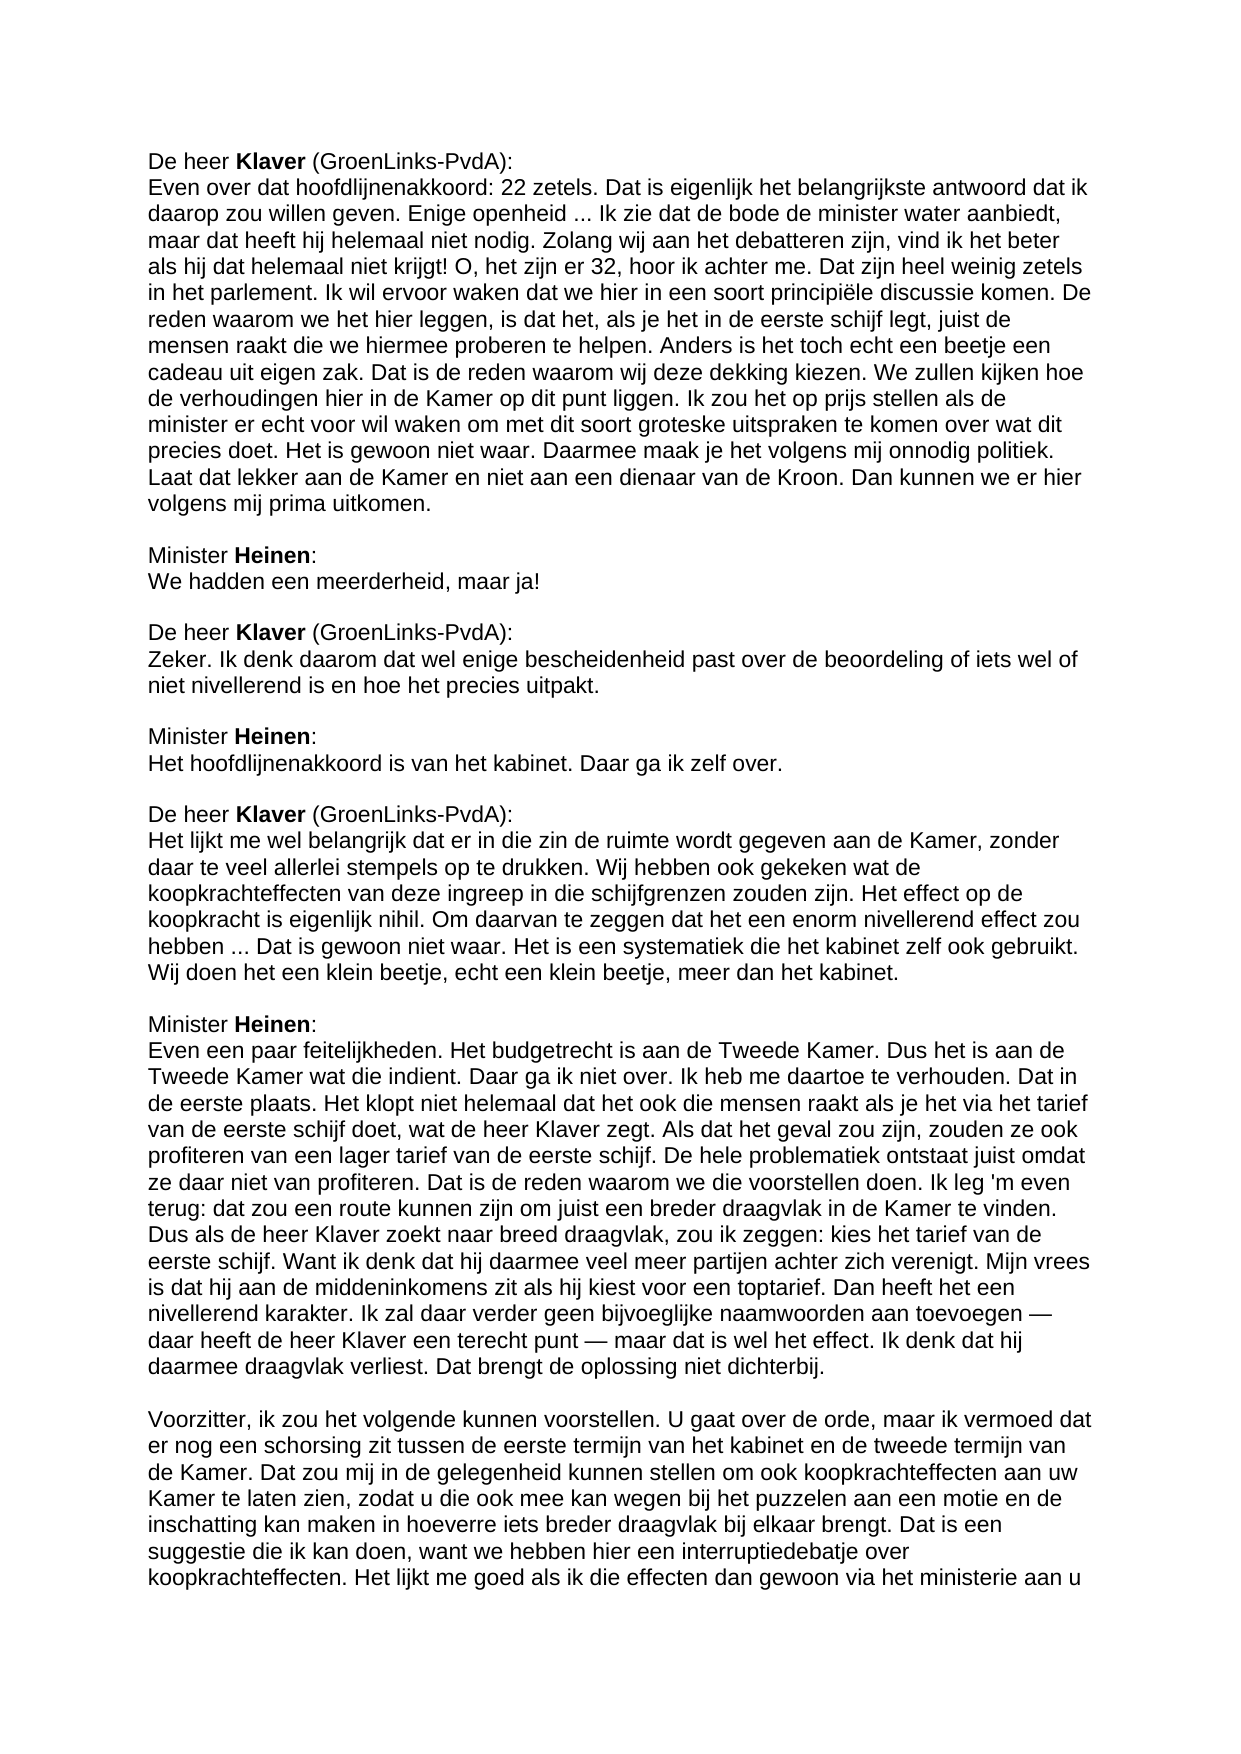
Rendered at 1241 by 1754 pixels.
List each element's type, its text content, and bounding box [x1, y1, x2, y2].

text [148, 1011, 1093, 1590]
text Minister Heinen: We hadden een meerderheid, maar ja! [148, 542, 1093, 594]
text Minister Heinen: Het hoofdlijnenakkoord is van het kabinet. Daar ga ik zelf over. [148, 723, 1093, 776]
text De heer Klaver (GroenLinks-PvdA): Zeker. Ik denk daarom dat wel enige bescheidenheid past over de beoordeling of iets wel of niet nivellerend is en hoe het precies uitpakt. [148, 619, 1093, 698]
text De heer Klaver (GroenLinks-PvdA): Even over dat hoofdlijnenakkoord: 22 zetels. Dat is eigenlijk het belangrijkste antwoord dat ik daarop zou willen geven. Enige openheid ... Ik zie dat de bode de minister water aanbiedt, maar dat heeft hij helemaal niet nodig. Zolang wij aan het debatteren zijn, vind ik het beter als hij dat helemaal niet krijgt! O, het zijn er 32, hoor ik achter me. Dat zijn heel weinig zetels in het parlement. Ik wil ervoor waken dat we hier in een soort principiële discussie komen. De reden waarom we het hier leggen, is dat het, als je het in de eerste schijf legt, juist de mensen raakt die we hiermee proberen te helpen. Anders is het toch echt een beetje een cadeau uit eigen zak. Dat is de reden waarom wij deze dekking kiezen. We zullen kijken hoe de verhoudingen hier in de Kamer op dit punt liggen. Ik zou het op prijs stellen als de minister er echt voor wil waken om met dit soort groteske uitspraken te komen over wat dit precies doet. Het is gewoon niet waar. Daarmee maak je het volgens mij onnodig politiek. Laat dat lekker aan de Kamer en niet aan een dienaar van de Kroon. Dan kunnen we er hier volgens mij prima uitkomen. [148, 148, 1093, 517]
text De heer Klaver (GroenLinks-PvdA): Het lijkt me wel belangrijk dat er in die zin de ruimte wordt gegeven aan de Kamer, zonder daar te veel allerlei stempels op te drukken. Wij hebben ook gekeken wat de koopkrachteffecten van deze ingreep in die schijfgrenzen zouden zijn. Het effect op de koopkracht is eigenlijk nihil. Om daarvan te zeggen dat het een enorm nivellerend effect zou hebben ... Dat is gewoon niet waar. Het is een systematiek die het kabinet zelf ook gebruikt. Wij doen het een klein beetje, echt een klein beetje, meer dan het kabinet. [148, 801, 1093, 986]
